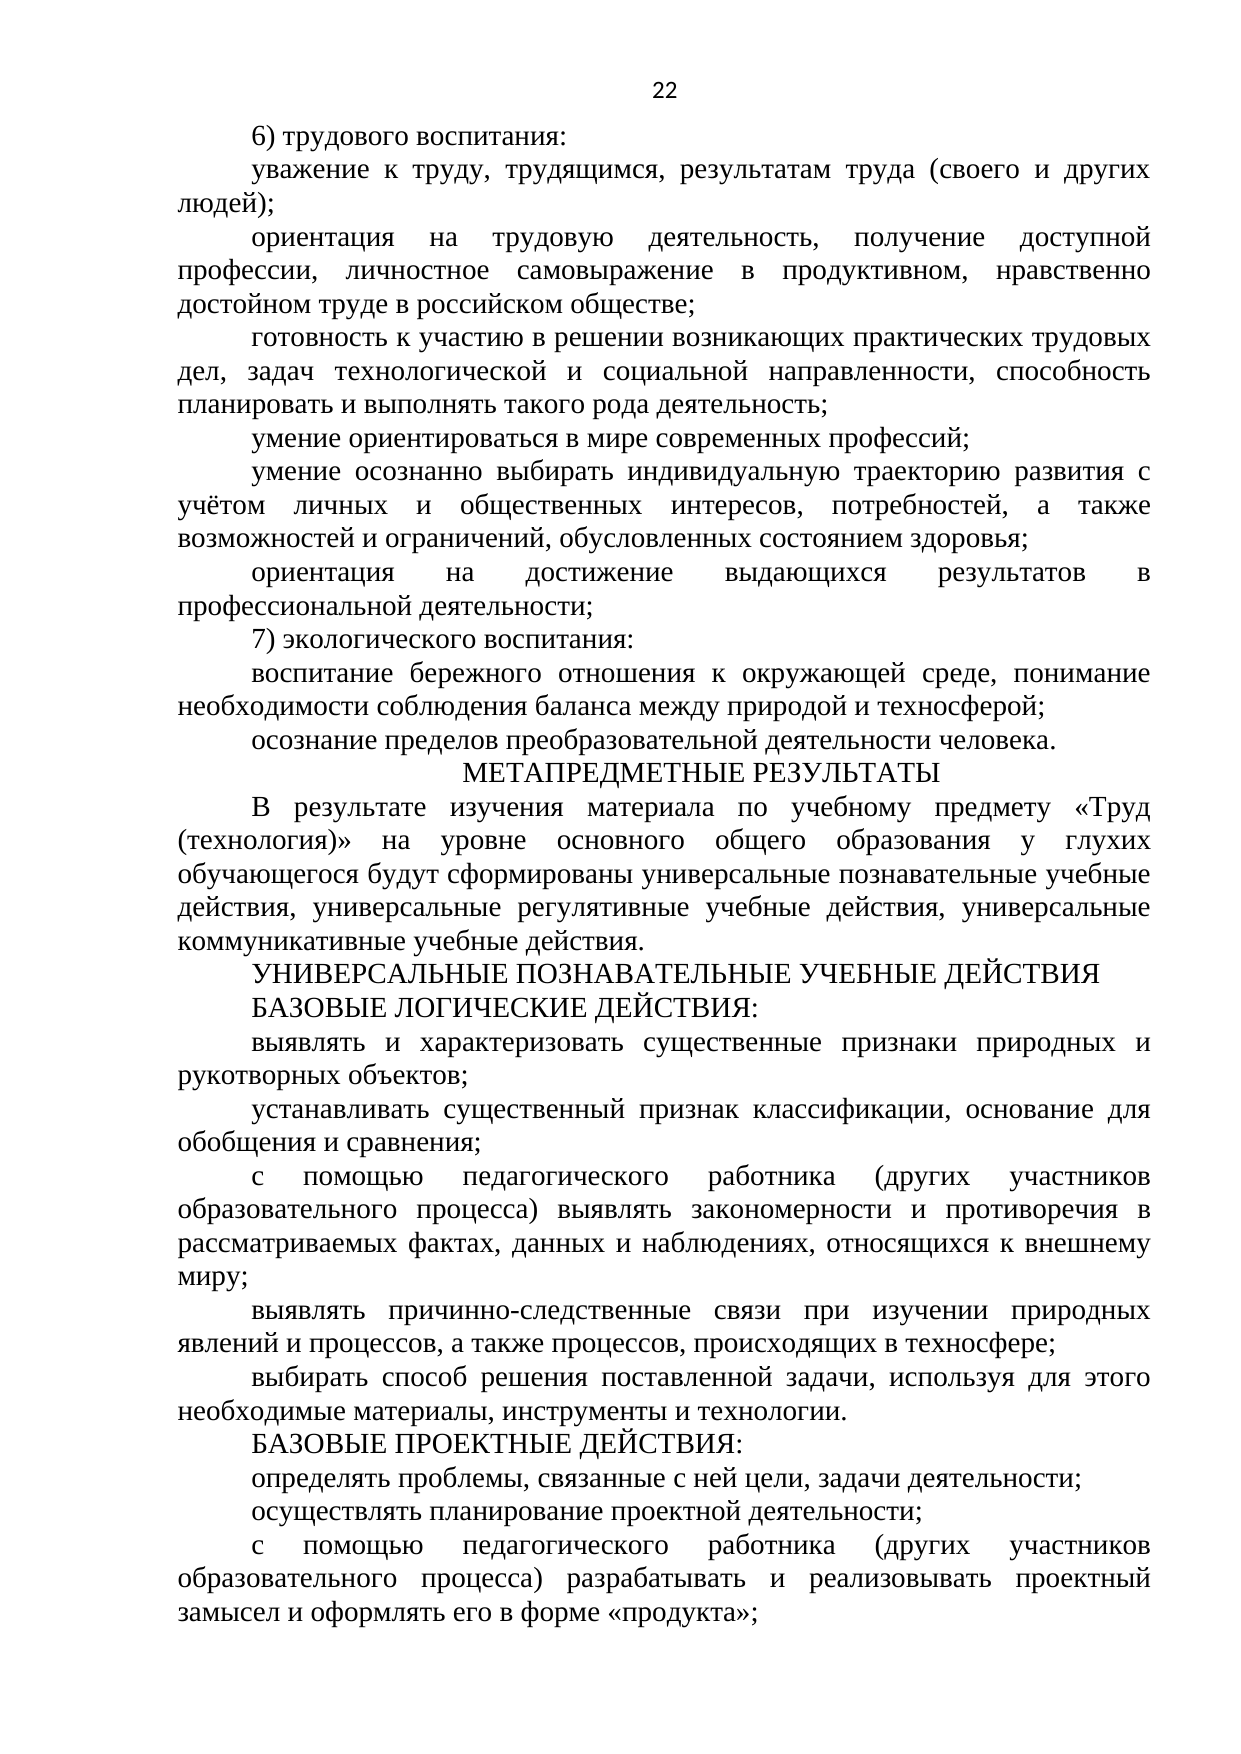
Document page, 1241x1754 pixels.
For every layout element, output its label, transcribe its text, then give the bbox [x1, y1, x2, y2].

text с помощью педагогического работника (других участников образовательного процесса) выявлять закономерности и противоречия в рассматриваемых фактах, данных и наблюдениях, относящихся к внешнему миру; [177, 1158, 1152, 1292]
text БАЗОВЫЕ ЛОГИЧЕСКИЕ ДЕЙСТВИЯ: [177, 990, 1152, 1024]
text УНИВЕРСАЛЬНЫЕ ПОЗНАВАТЕЛЬНЫЕ УЧЕБНЫЕ ДЕЙСТВИЯ [177, 957, 1152, 990]
text 6) трудового воспитания: [177, 118, 1152, 152]
text осознание пределов преобразовательной деятельности человека. [177, 722, 1152, 755]
text умение ориентироваться в мире современных профессий; [177, 420, 1152, 453]
text осуществлять планирование проектной деятельности; [177, 1493, 1152, 1527]
text готовность к участию в решении возникающих практических трудовых дел, задач технологической и социальной направленности, способность планировать и выполнять такого рода деятельность; [177, 319, 1152, 420]
text В результате изучения материала по учебному предмету «Труд (технология)» на уровне основного общего образования у глухих обучающегося будут сформированы универсальные познавательные учебные действия, универсальные регулятивные учебные действия, универсальные коммуникативные учебные действия. [177, 789, 1152, 957]
text воспитание бережного отношения к окружающей среде, понимание необходимости соблюдения баланса между природой и техносферой; [177, 655, 1152, 722]
text умение осознанно выбирать индивидуальную траекторию развития с учётом личных и общественных интересов, потребностей, а также возможностей и ограничений, обусловленных состоянием здоровья; [177, 453, 1152, 554]
text с помощью педагогического работника (других участников образовательного процесса) разрабатывать и реализовывать проектный замысел и оформлять его в форме «продукта»; [177, 1527, 1152, 1627]
text уважение к труду, трудящимся, результатам труда (своего и других людей); [177, 152, 1152, 219]
text устанавливать существенный признак классификации, основание для обобщения и сравнения; [177, 1091, 1152, 1158]
text выбирать способ решения поставленной задачи, используя для этого необходимые материалы, инструменты и технологии. [177, 1359, 1152, 1426]
text выявлять и характеризовать существенные признаки природных и рукотворных объектов; [177, 1024, 1152, 1091]
text ориентация на трудовую деятельность, получение доступной профессии, личностное самовыражение в продуктивном, нравственно достойном труде в российском обществе; [177, 219, 1152, 319]
text выявлять причинно-следственные связи при изучении природных явлений и процессов, а также процессов, происходящих в техносфере; [177, 1292, 1152, 1359]
text ориентация на достижение выдающихся результатов в профессиональной деятельности; [177, 554, 1152, 621]
text МЕТАПРЕДМЕТНЫЕ РЕЗУЛЬТАТЫ [177, 755, 1152, 789]
text определять проблемы, связанные с ней цели, задачи деятельности; [177, 1460, 1152, 1493]
text 7) экологического воспитания: [177, 621, 1152, 655]
text БАЗОВЫЕ ПРОЕКТНЫЕ ДЕЙСТВИЯ: [177, 1426, 1152, 1460]
